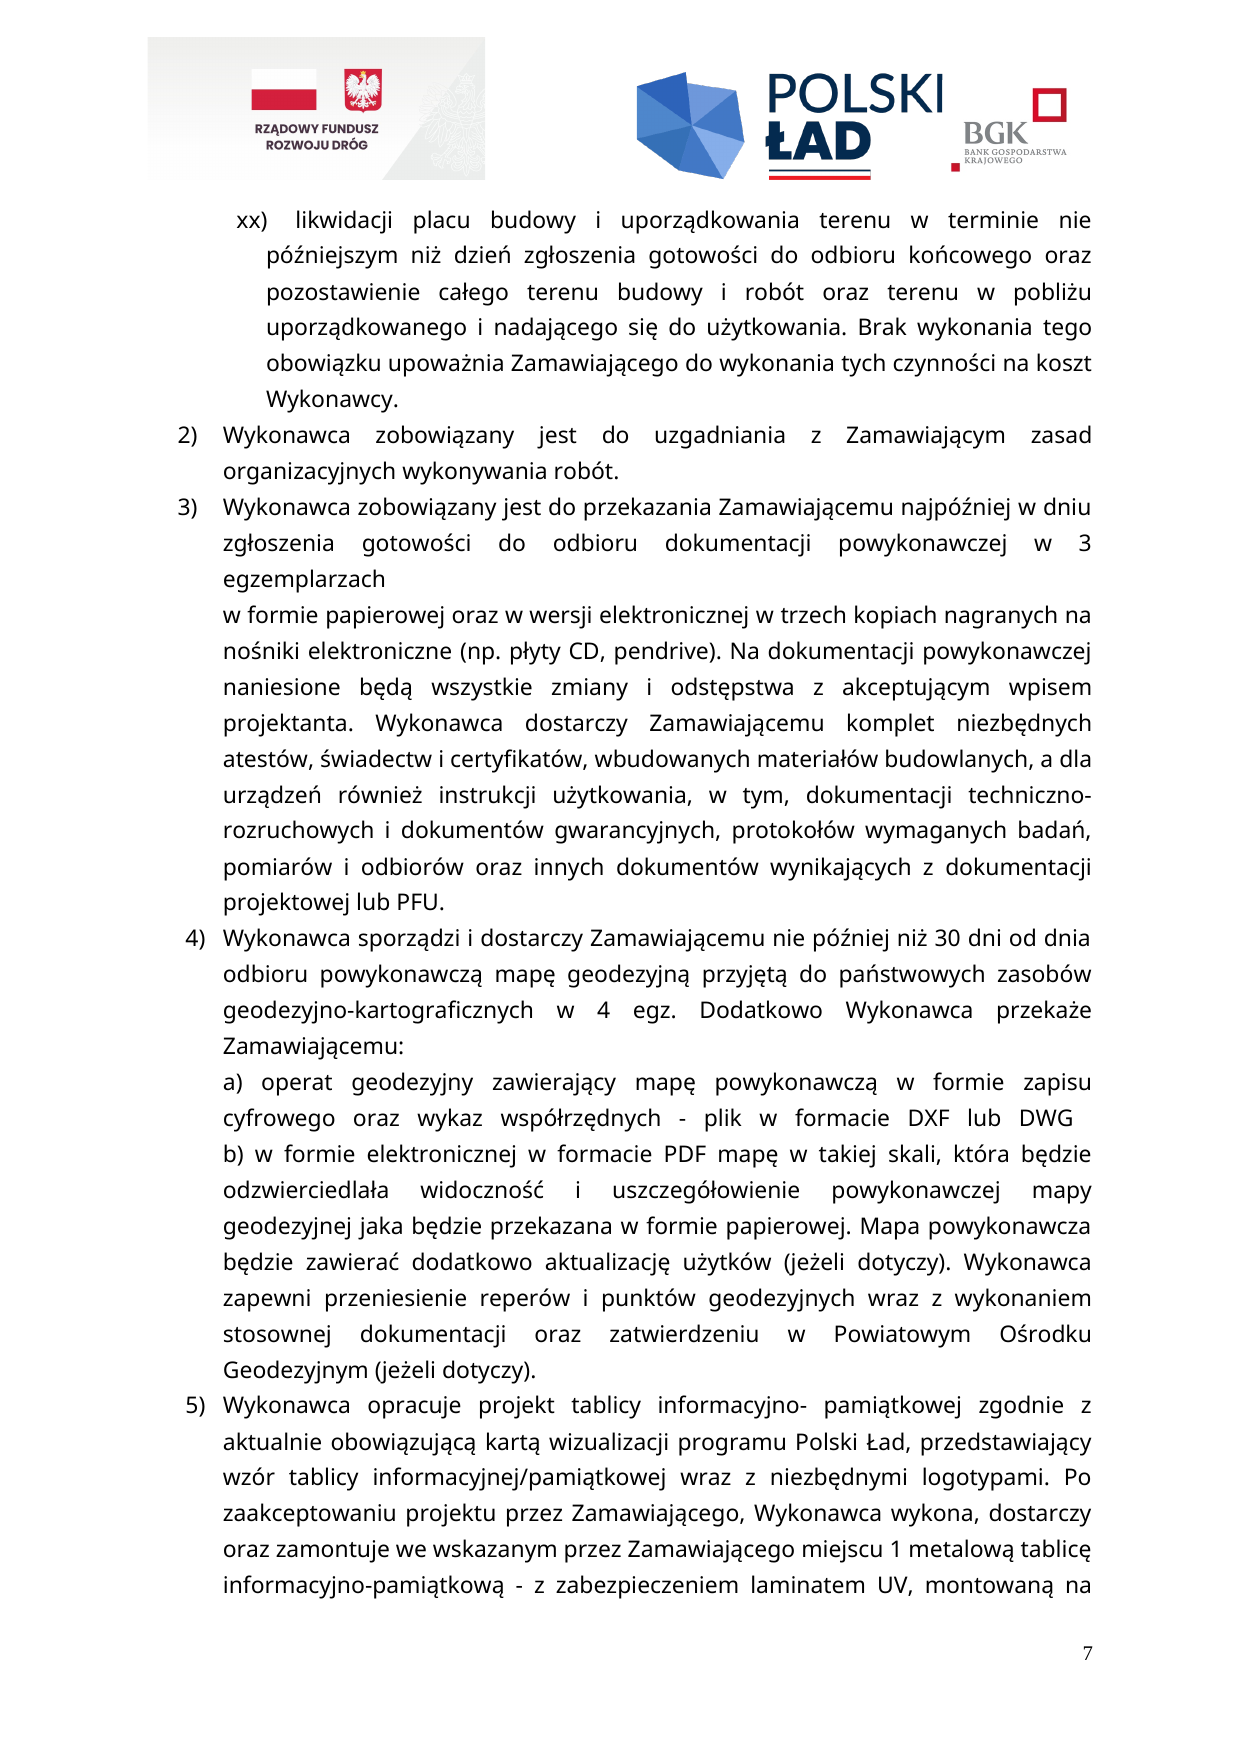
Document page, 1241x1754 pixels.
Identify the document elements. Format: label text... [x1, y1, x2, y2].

list Wykonawca zobowiązany jest do przekazania Zamawiającemu najpóźniej w dniu zgłoszenia gotowości do odbioru dokumentacji powykonawczej w 3 egzemplarzach w formie papierowej oraz w wersji elektronicznej w trzech kopiach nagranych na nośniki elektroniczne (np. płyty CD, pendrive). Na dokumentacji powykonawczej naniesione będą wszystkie zmiany i odstępstwa z akceptującym wpisem projektanta. Wykonawca dostarczy Zamawiającemu komplet niezbędnych atestów, świadectw i certyfikatów, wbudowanych materiałów budowlanych, a dla urządzeń również instrukcji użytkowania, w tym, dokumentacji techniczno-rozruchowych i dokumentów gwarancyjnych, protokołów wymaganych badań, pomiarów i odbiorów oraz innych dokumentów wynikających z dokumentacji projektowej lub PFU. [177, 491, 1093, 918]
text a) operat geodezyjny zawierający mapę powykonawczą w formie zapisu cyfrowego oraz wykaz współrzędnych - plik w formacie DXF lub DWG b) w formie elektronicznej w formacie PDF mapę w takiej skali, która będzie odzwierciedlała widoczność i uszczegółowienie powykonawczej mapy geodezyjnej jaka będzie przekazana w formie papierowej. Mapa powykonawcza będzie zawierać dodatkowo aktualizację użytków (jeżeli dotyczy). Wykonawca zapewni przeniesienie reperów i punktów geodezyjnych wraz z wykonaniem stosownej dokumentacji oraz zatwierdzeniu w Powiatowym Ośrodku Geodezyjnym (jeżeli dotyczy). [223, 1066, 1093, 1385]
list Wykonawca zobowiązany jest do uzgadniania z Zamawiającym zasad organizacyjnych wykonywania robót. [177, 419, 1093, 486]
list Wykonawca sporządzi i dostarczy Zamawiającemu nie później niż 30 dni od dnia odbioru powykonawczą mapę geodezyjną przyjętą do państwowych zasobów geodezyjno-kartograficznych w 4 egz. Dodatkowo Wykonawca przekaże Zamawiającemu: [185, 922, 1093, 1061]
list likwidacji placu budowy i uporządkowania terenu w terminie nie późniejszym niż dzień zgłoszenia gotowości do odbioru końcowego oraz pozostawienie całego terenu budowy i robót oraz terenu w pobliżu uporządkowanego i nadającego się do użytkowania. Brak wykonania tego obowiązku upoważnia Zamawiającego do wykonania tych czynności na koszt Wykonawcy. [236, 203, 1093, 414]
picture [636, 72, 1075, 180]
picture [147, 37, 486, 180]
